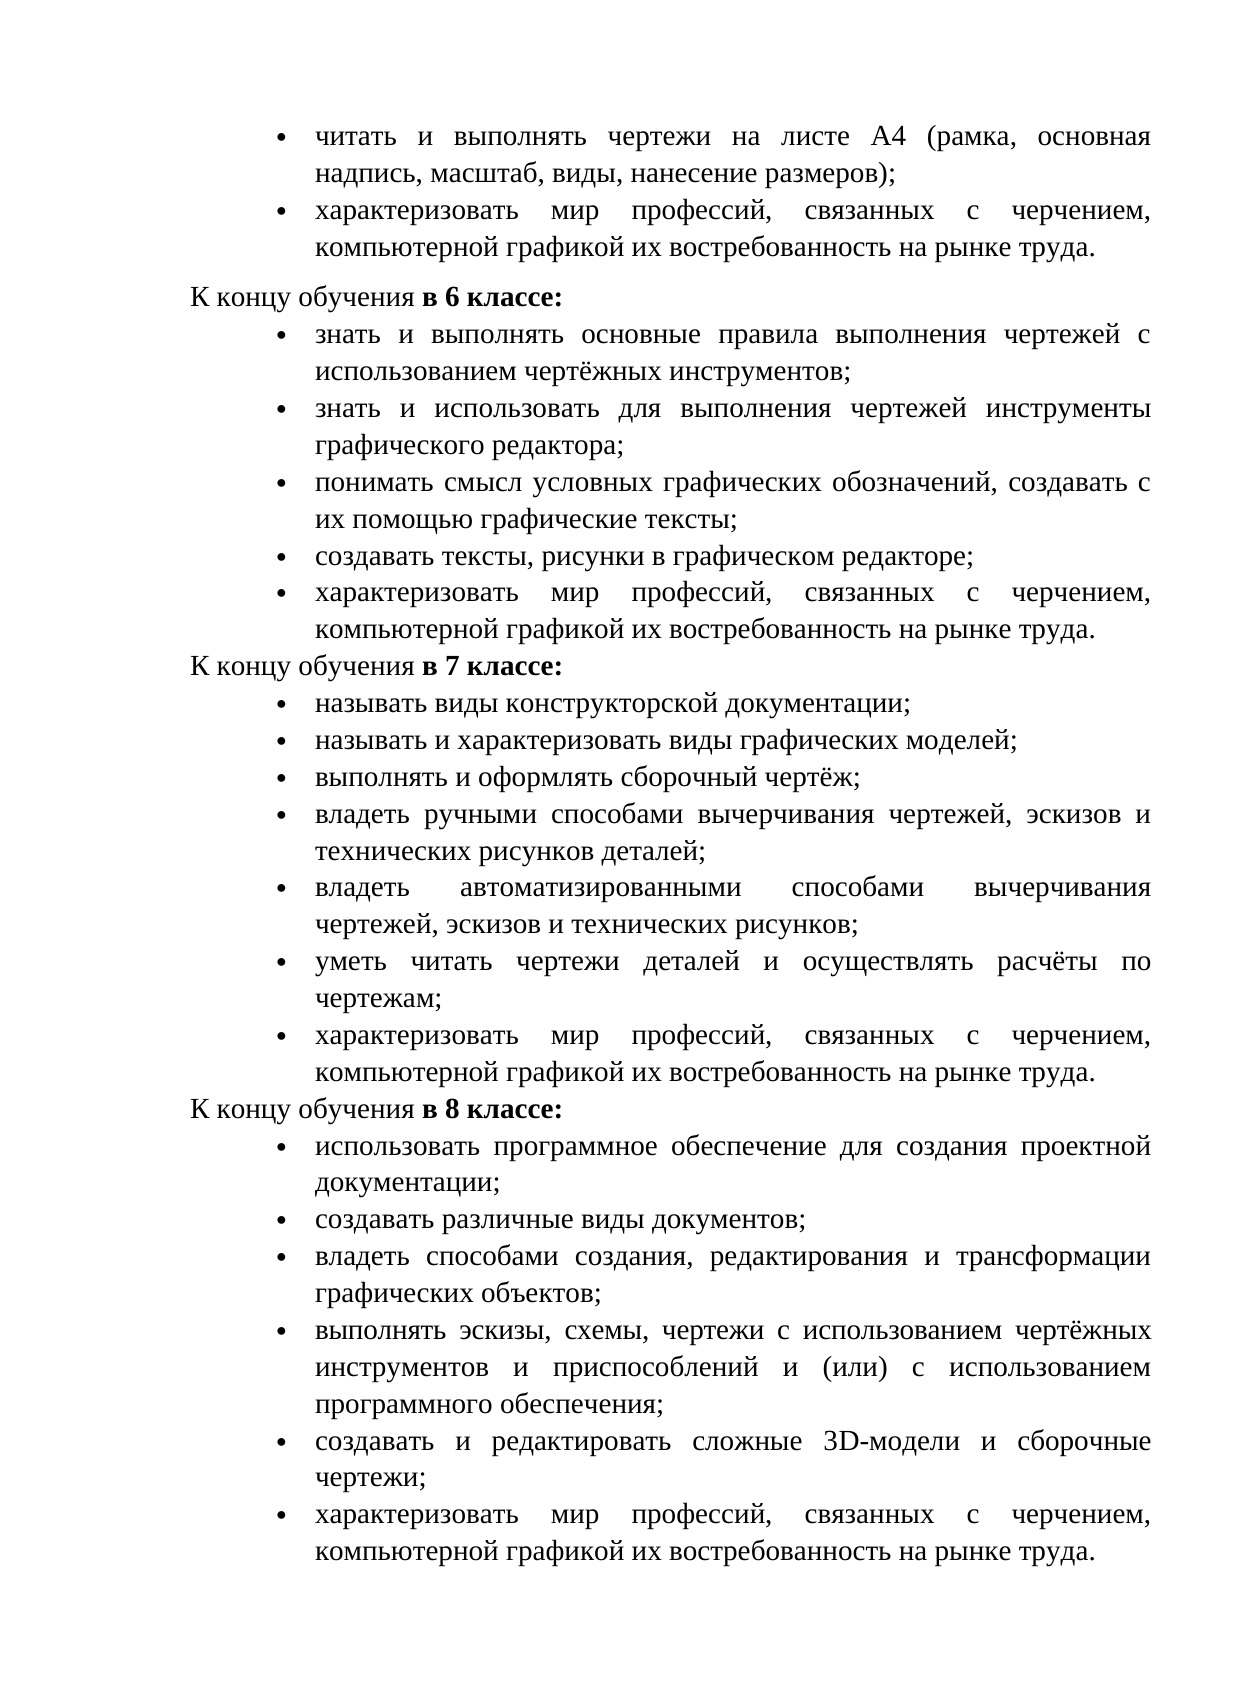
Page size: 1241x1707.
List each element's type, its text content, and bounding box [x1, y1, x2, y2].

text К концу обучения в 6 классе: [190, 279, 1152, 313]
list владеть способами создания, редактирования и трансформации графических объектов; [277, 1238, 1152, 1309]
list характеризовать мир профессий, связанных с черчением, компьютерной графикой их востребованность на рынке труда. [277, 192, 1152, 262]
list характеризовать мир профессий, связанных с черчением, компьютерной графикой их востребованность на рынке труда. [277, 574, 1152, 645]
list создавать тексты, рисунки в графическом редакторе; [277, 538, 1152, 571]
list знать и использовать для выполнения чертежей инструменты графического редактора; [277, 390, 1152, 461]
list называть виды конструкторской документации; [277, 685, 1152, 719]
list понимать смысл условных графических обозначений, создавать с их помощью графические тексты; [277, 464, 1152, 534]
list использовать программное обеспечение для создания проектной документации; [277, 1128, 1152, 1198]
text К концу обучения в 7 классе: [190, 648, 1152, 682]
list создавать и редактировать сложные 3D-модели и сборочные чертежи; [277, 1423, 1152, 1493]
list выполнять эскизы, схемы, чертежи с использованием чертёжных инструментов и приспособлений и (или) с использованием программного обеспечения; [277, 1312, 1152, 1419]
list знать и выполнять основные правила выполнения чертежей с использованием чертёжных инструментов; [277, 316, 1152, 387]
list уметь читать чертежи деталей и осуществлять расчёты по чертежам; [277, 943, 1152, 1014]
list выполнять и оформлять сборочный чертёж; [277, 759, 1152, 792]
list называть и характеризовать виды графических моделей; [277, 722, 1152, 756]
list владеть автоматизированными способами вычерчивания чертежей, эскизов и технических рисунков; [277, 869, 1152, 940]
text К концу обучения в 8 классе: [190, 1091, 1152, 1124]
list читать и выполнять чертежи на листе А4 (рамка, основная надпись, масштаб, виды, нанесение размеров); [277, 118, 1152, 188]
list владеть ручными способами вычерчивания чертежей, эскизов и технических рисунков деталей; [277, 796, 1152, 866]
list характеризовать мир профессий, связанных с черчением, компьютерной графикой их востребованность на рынке труда. [277, 1496, 1152, 1567]
list характеризовать мир профессий, связанных с черчением, компьютерной графикой их востребованность на рынке труда. [277, 1017, 1152, 1087]
list создавать различные виды документов; [277, 1201, 1152, 1235]
